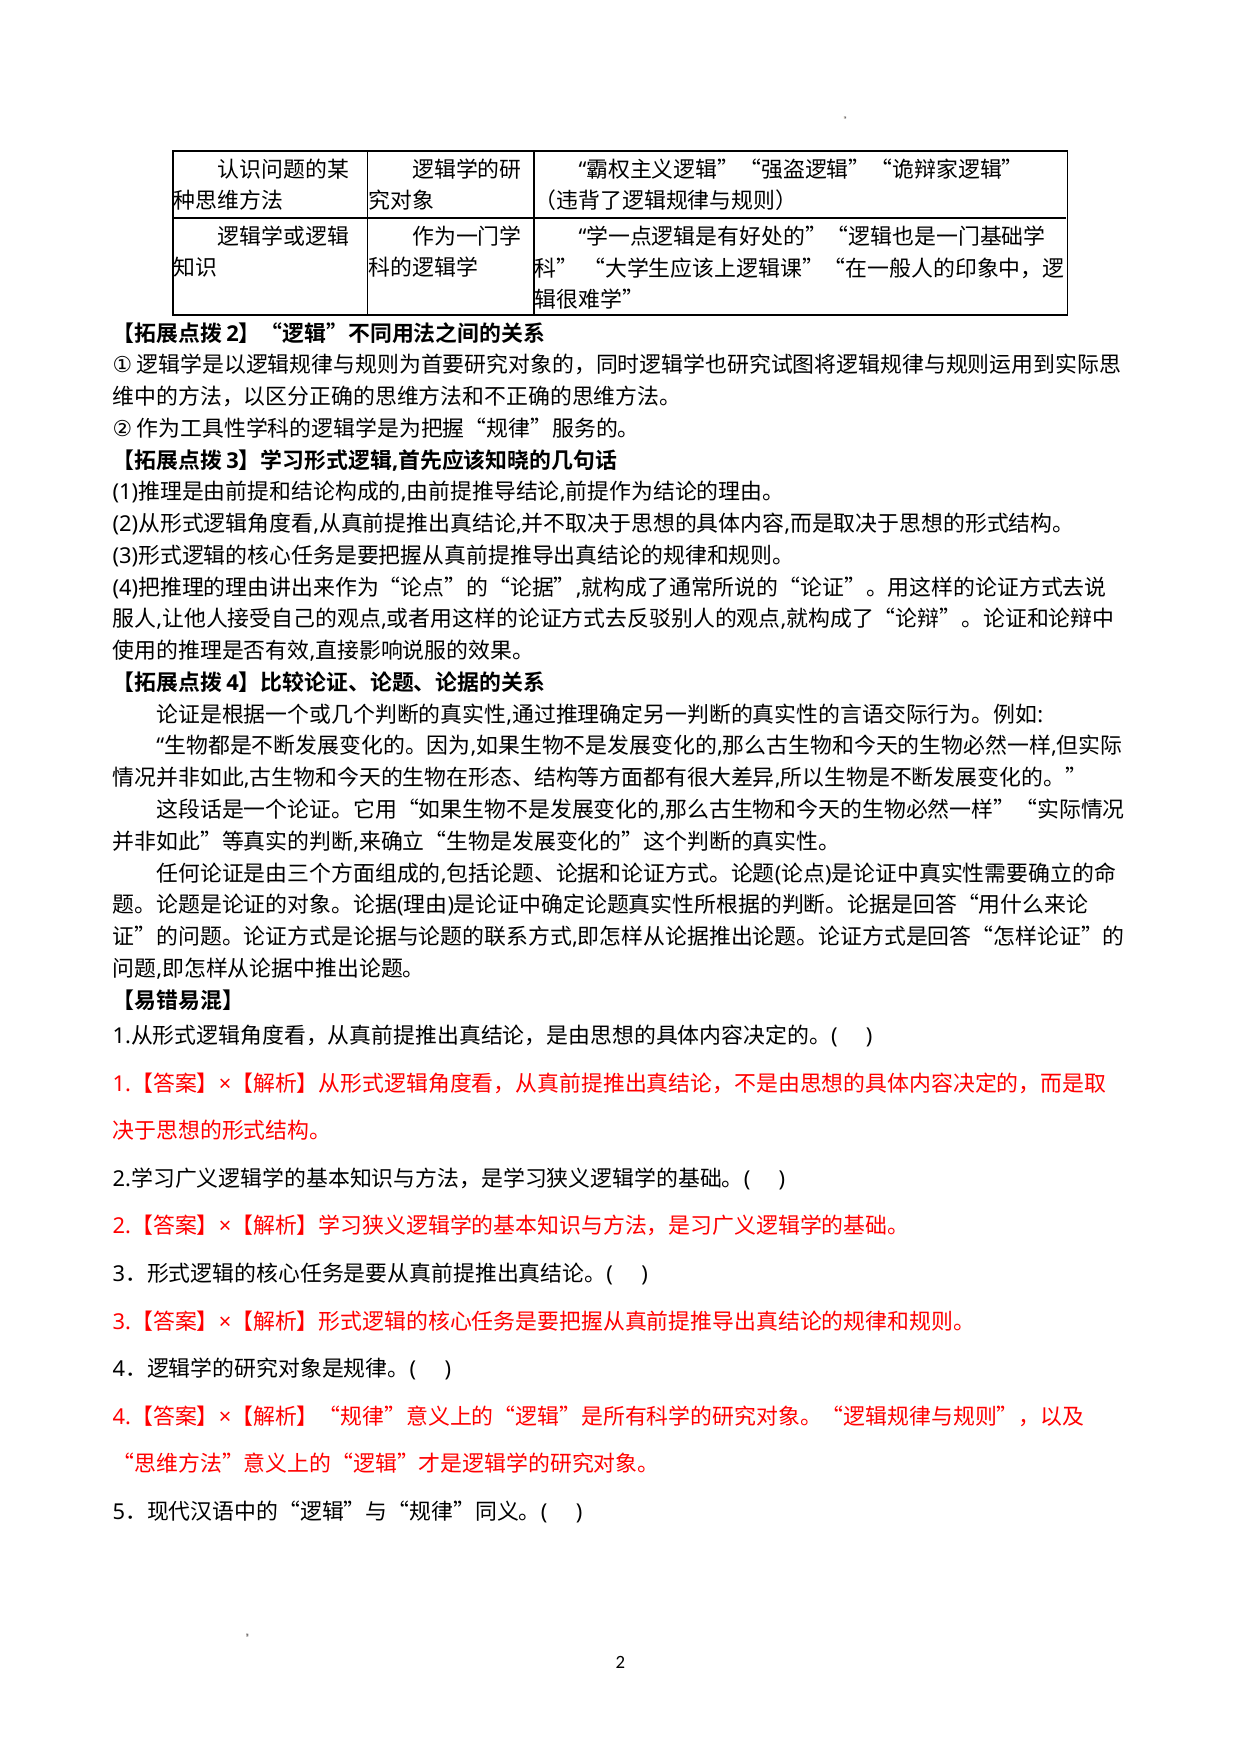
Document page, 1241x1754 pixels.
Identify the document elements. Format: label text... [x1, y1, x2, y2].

text “生物都是不断发展变化的。因为,如果生物不是发展变化的,那么古生物和今天的生物必然一样,但实际情况并非如此,古生物和今天的生物在形态、结构等方面都有很大差异,所以生物是不断发展变化的。” [112, 728, 1128, 792]
table_cell “霸权主义逻辑”“强盗逻辑”“诡辩家逻辑”（违背了逻辑规律与规则） [535, 152, 1067, 217]
table_cell 认识问题的某种思维方法 [174, 152, 367, 217]
text 【易错易混】 [112, 983, 1128, 1014]
text ②作为工具性学科的逻辑学是为把握“规律”服务的。 [112, 411, 1128, 443]
table_cell 逻辑学的研究对象 [368, 152, 533, 217]
text 4.【答案】×【解析】“规律”意义上的“逻辑”是所有科学的研究对象。“逻辑规律与规则”，以及“思维方法”意义上的“逻辑”才是逻辑学的研究对象。 [112, 1399, 1128, 1478]
text 任何论证是由三个方面组成的,包括论题、论据和论证方式。论题(论点)是论证中真实性需要确立的命题。论题是论证的对象。论据(理由)是论证中确定论题真实性所根据的判断。论据是回答“用什么来论证”的问题。论证方式是论据与论题的联系方式,即怎样从论据推出论题。论证方式是回答“怎样论证”的问题,即怎样从论据中推出论题。 [112, 856, 1128, 983]
text (2)从形式逻辑角度看,从真前提推出真结论,并不取决于思想的具体内容,而是取决于思想的形式结构。 [112, 506, 1128, 538]
text (4)把推理的理由讲出来作为“论点”的“论据”,就构成了通常所说的“论证”。用这样的论证方式去说服人,让他人接受自己的观点,或者用这样的论证方式去反驳别人的观点,就构成了“论辩”。论证和论辩中使用的推理是否有效,直接影响说服的效果。 [112, 570, 1128, 665]
text 3.【答案】×【解析】形式逻辑的核心任务是要把握从真前提推导出真结论的规律和规则。 [112, 1304, 1128, 1335]
text 论证是根据一个或几个判断的真实性,通过推理确定另一判断的真实性的言语交际行为。例如: [112, 697, 1128, 728]
text 3．形式逻辑的核心任务是要从真前提推出真结论。( ) [112, 1256, 1128, 1288]
text (3)形式逻辑的核心任务是要把握从真前提推导出真结论的规律和规则。 [112, 538, 1128, 570]
text 【拓展点拨3】学习形式逻辑,首先应该知晓的几句话 [112, 443, 1128, 474]
text ①逻辑学是以逻辑规律与规则为首要研究对象的，同时逻辑学也研究试图将逻辑规律与规则运用到实际思维中的方法，以区分正确的思维方法和不正确的思维方法。 [112, 347, 1128, 411]
text 2.学习广义逻辑学的基本知识与方法，是学习狭义逻辑学的基础。( ) [112, 1161, 1128, 1193]
text 2.【答案】×【解析】学习狭义逻辑学的基本知识与方法，是习广义逻辑学的基础。 [112, 1208, 1128, 1240]
text 4．逻辑学的研究对象是规律。( ) [112, 1351, 1128, 1383]
text 【拓展点拨4】比较论证、论题、论据的关系 [112, 665, 1128, 697]
text 5．现代汉语中的“逻辑”与“规律”同义。( ) [112, 1494, 1128, 1526]
text 1.从形式逻辑角度看，从真前提推出真结论，是由思想的具体内容决定的。( ) [112, 1018, 1128, 1050]
text 1.【答案】×【解析】从形式逻辑角度看，从真前提推出真结论，不是由思想的具体内容决定的，而是取决于思想的形式结构。 [112, 1066, 1128, 1145]
text 【拓展点拨2】“逻辑”不同用法之间的关系 [112, 316, 1128, 347]
text (1)推理是由前提和结论构成的,由前提推导结论,前提作为结论的理由。 [112, 474, 1128, 506]
table_cell 作为一门学科的逻辑学 [368, 219, 533, 314]
table_cell “学一点逻辑是有好处的”“逻辑也是一门基础学科” “大学生应该上逻辑课”“在一般人的印象中，逻辑很难学” [535, 217, 1067, 314]
text 这段话是一个论证。它用“如果生物不是发展变化的,那么古生物和今天的生物必然一样”“实际情况并非如此”等真实的判断,来确立“生物是发展变化的”这个判断的真实性。 [112, 792, 1128, 856]
table_cell 逻辑学或逻辑知识 [174, 219, 367, 314]
